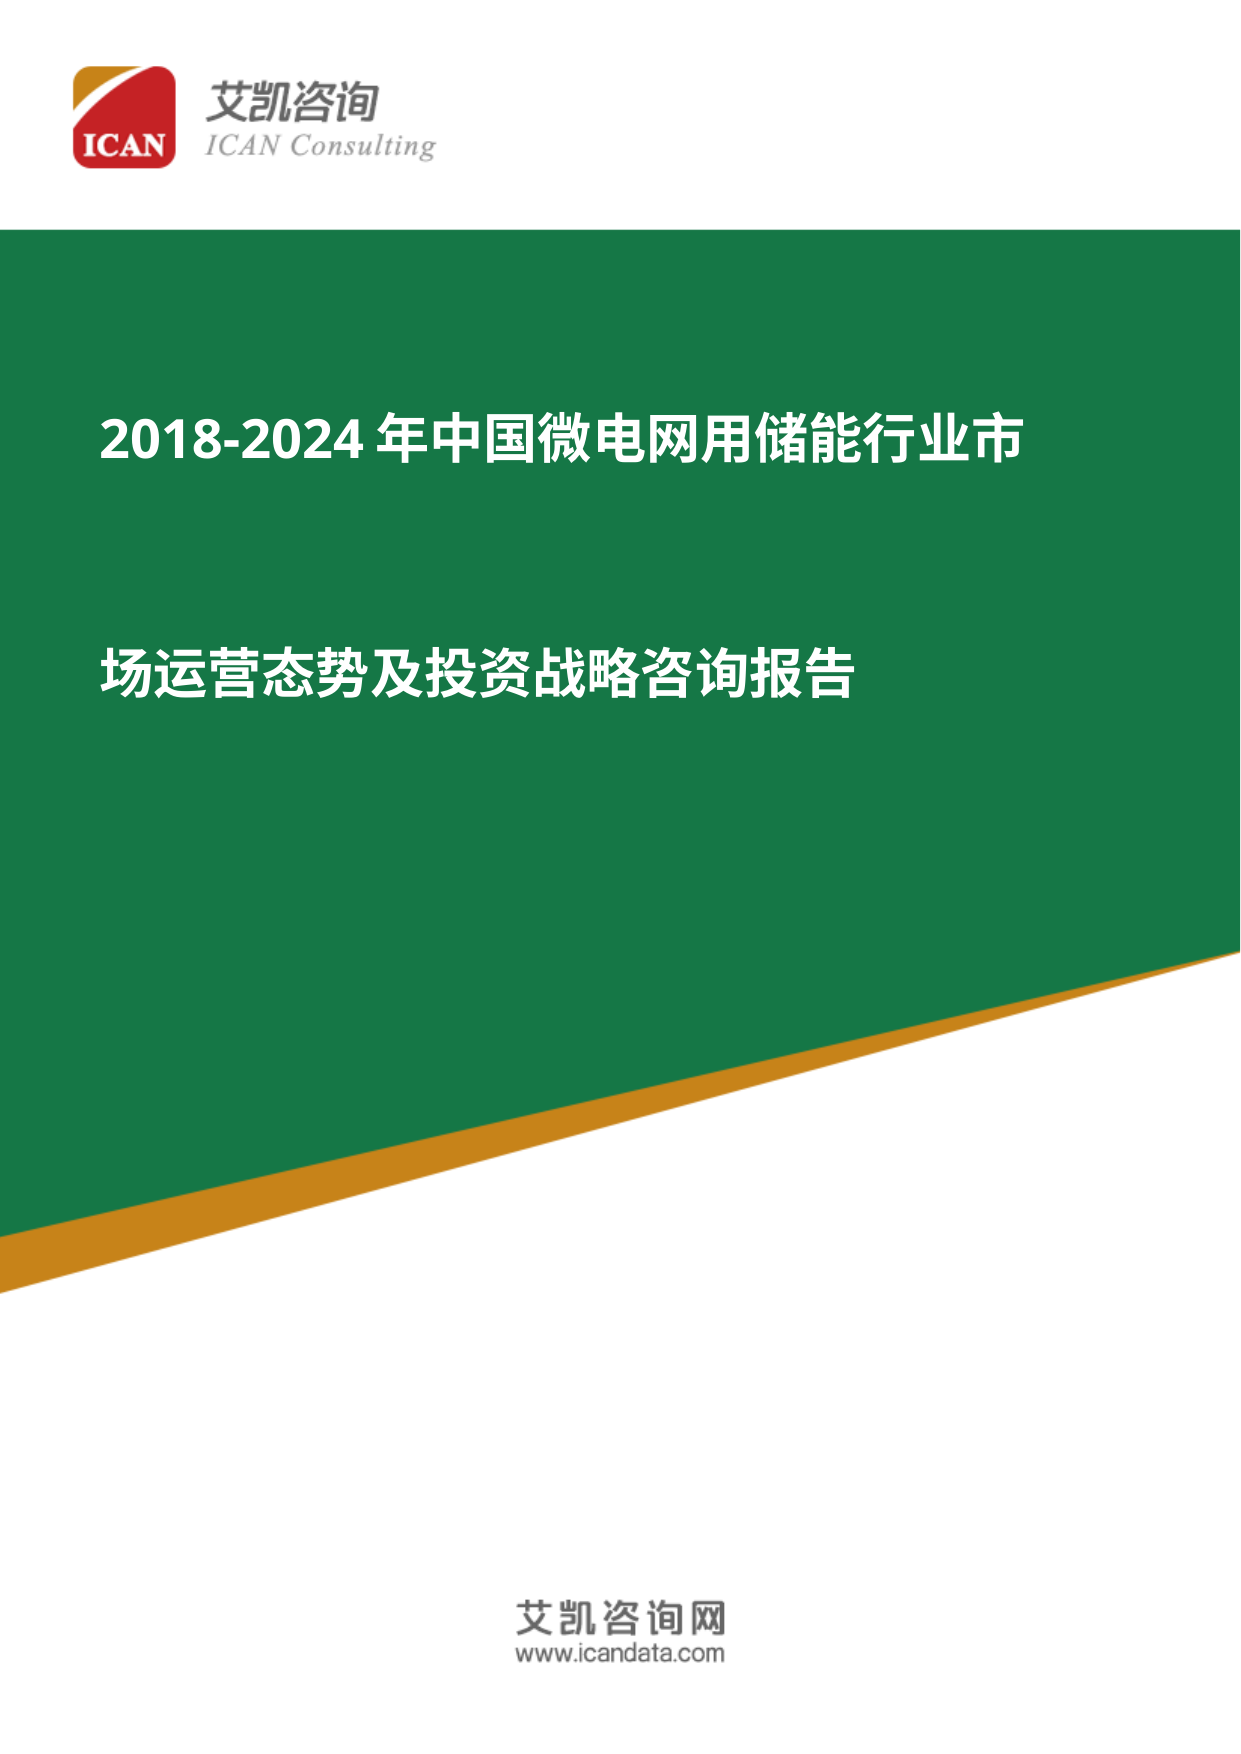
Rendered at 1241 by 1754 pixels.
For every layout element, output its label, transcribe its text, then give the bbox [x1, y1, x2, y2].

picture [0, 5, 1241, 1754]
subtitle 2018-2024年中国微电网用储能行业市场运营态势及投资战略咨询报告 [99, 386, 1053, 718]
